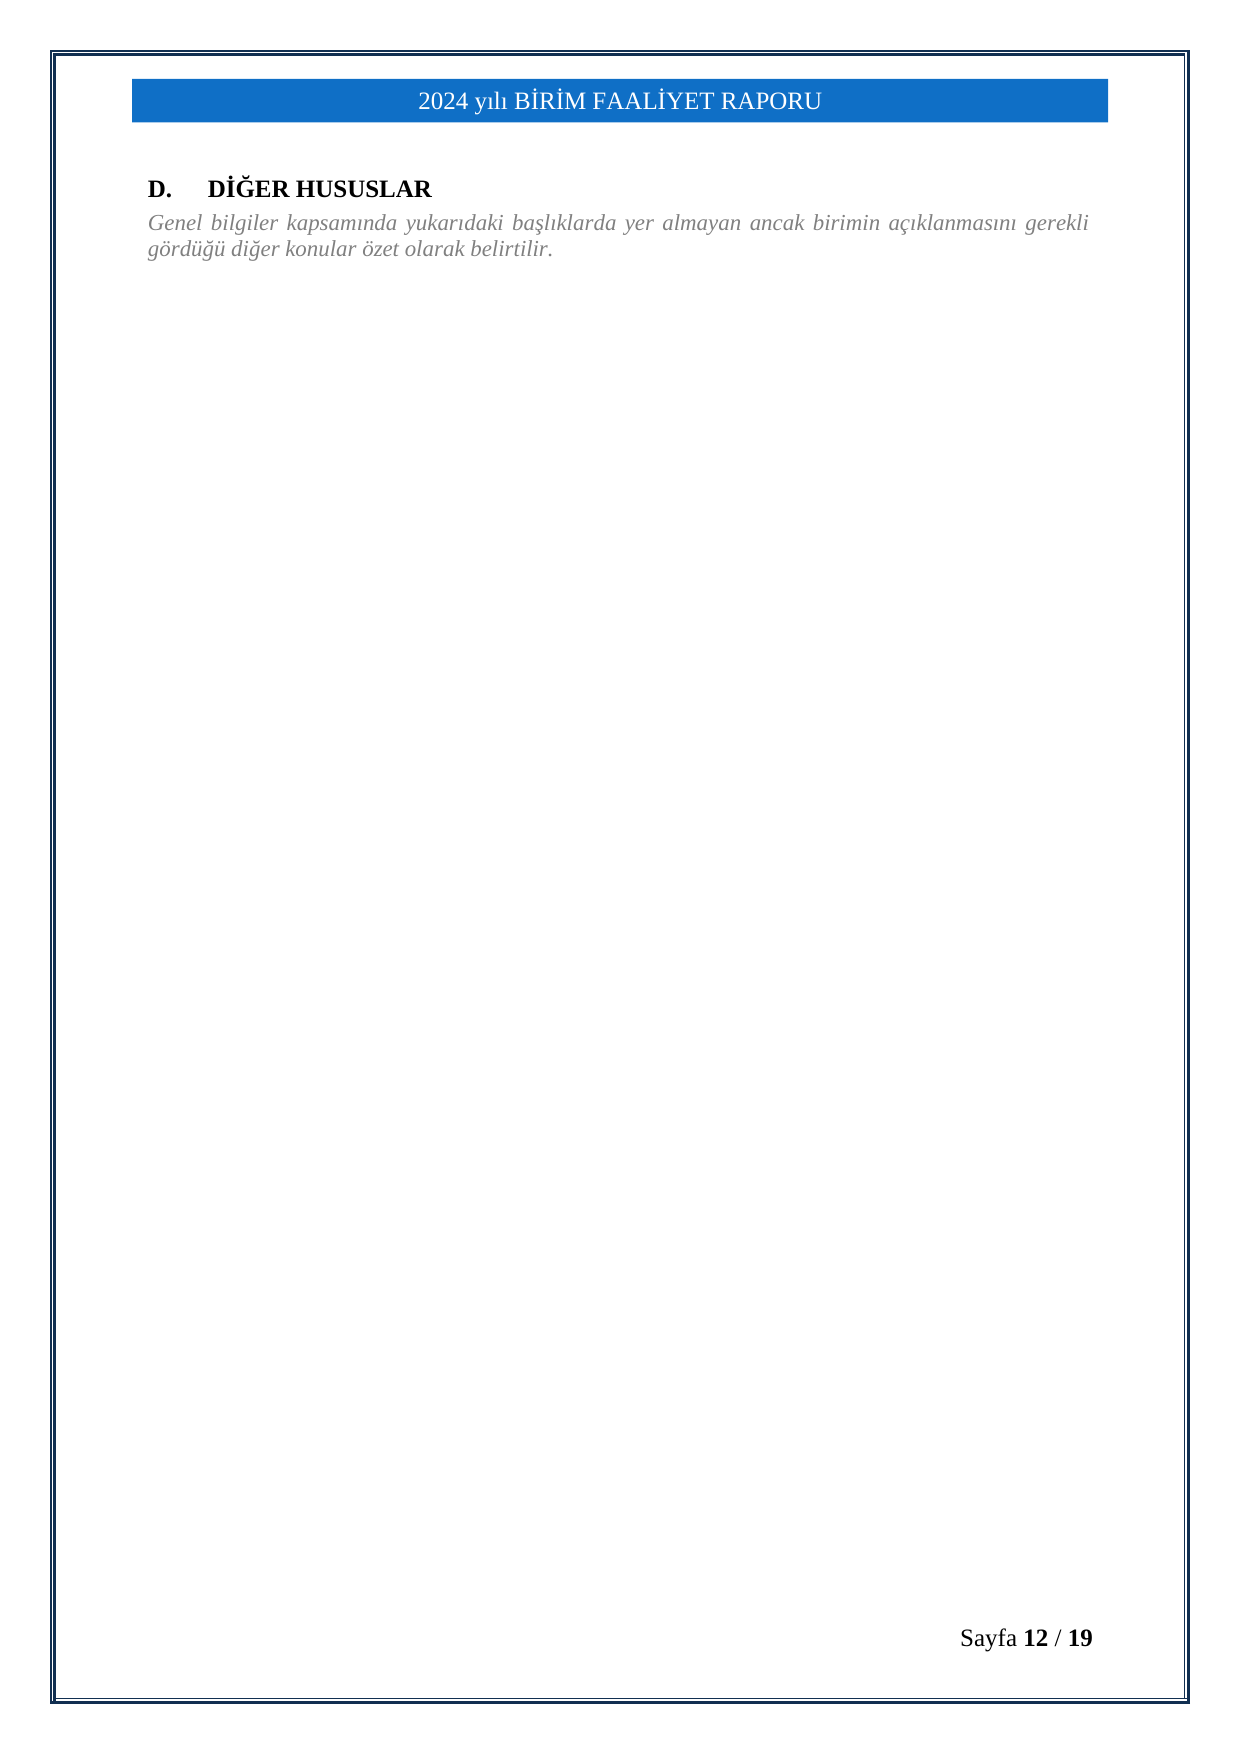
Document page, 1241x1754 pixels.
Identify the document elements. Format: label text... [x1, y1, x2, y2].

text Genel bilgiler kapsamında yukarıdaki başlıklarda yer almayan ancak birimin açıklanmasını gerekli gördüğü diğer konular özet olarak belirtilir. [148, 209, 1092, 262]
subtitle DİĞER HUSUSLAR [148, 174, 1092, 203]
